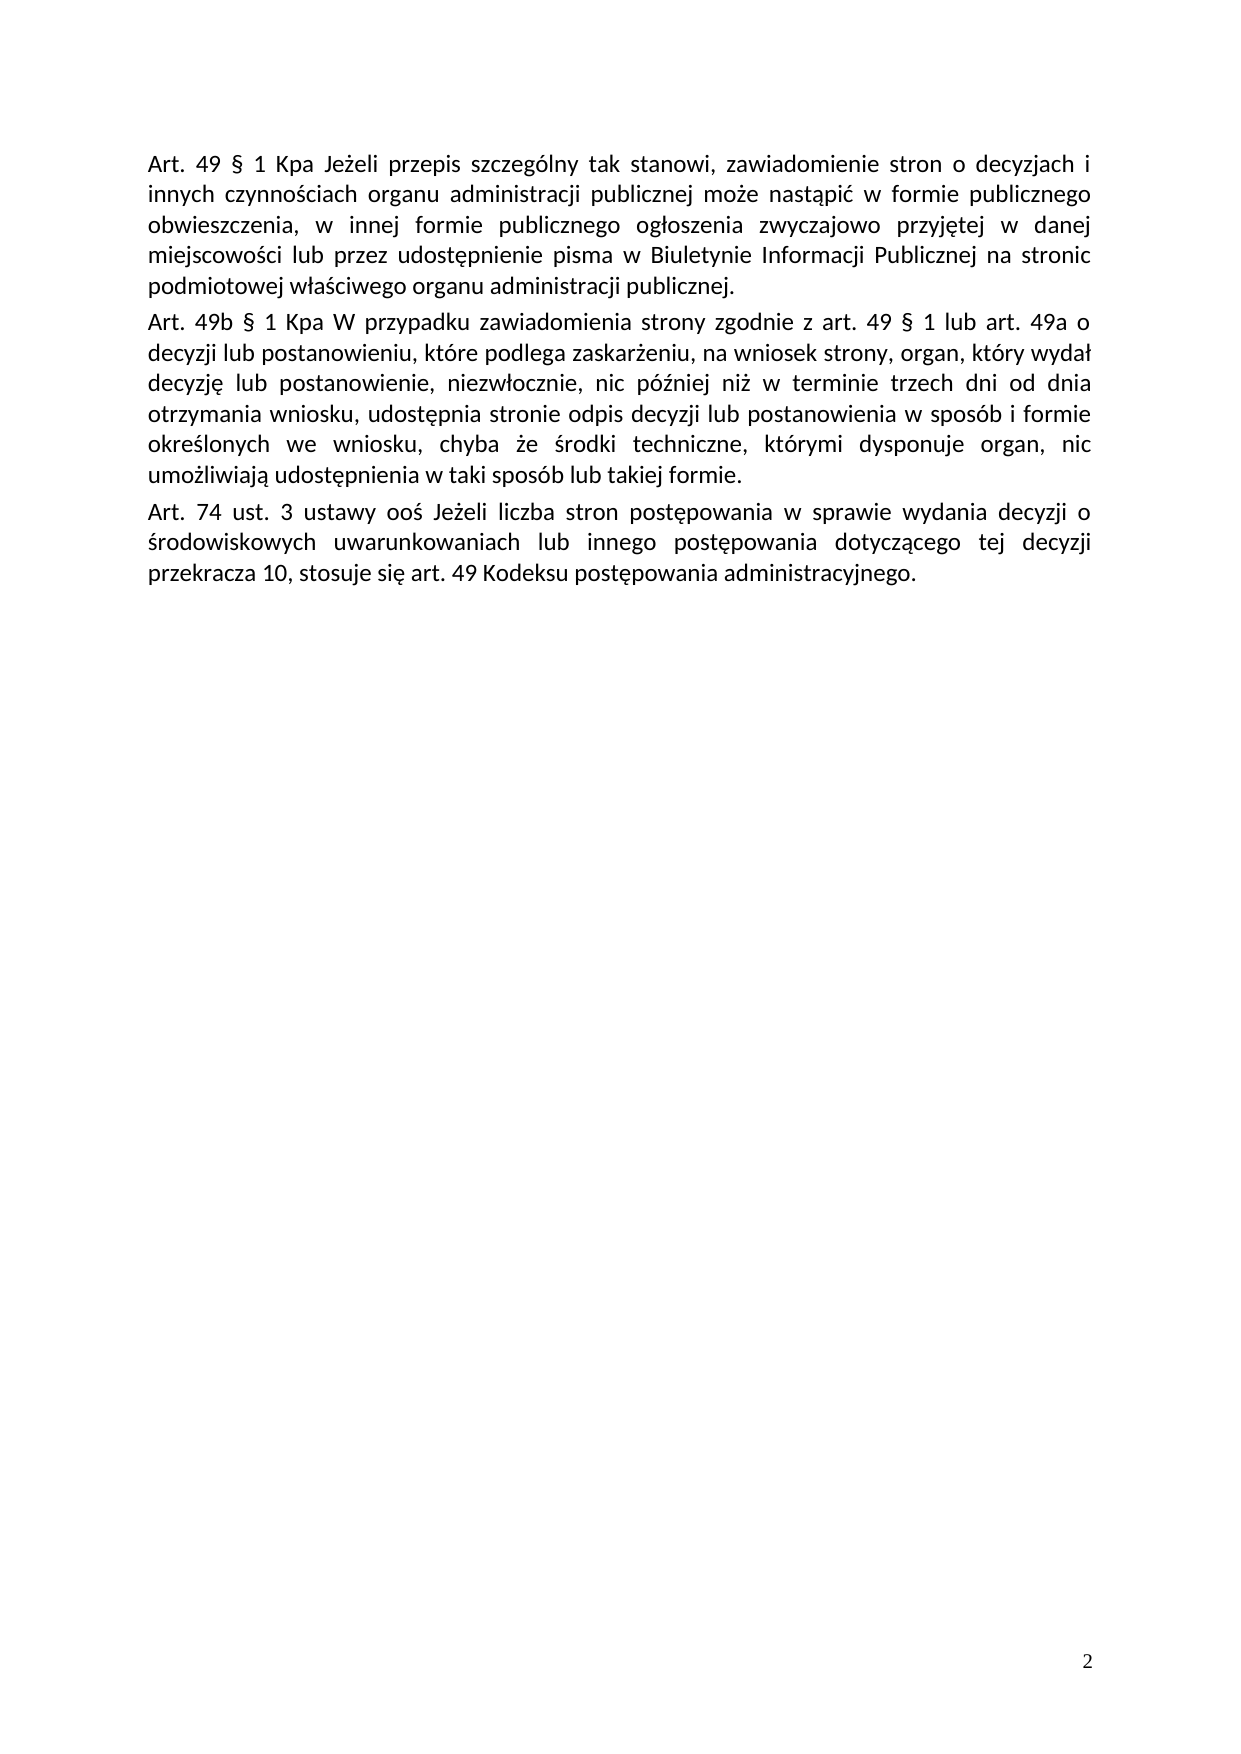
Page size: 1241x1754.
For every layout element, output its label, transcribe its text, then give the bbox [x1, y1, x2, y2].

text Art. 74 ust. 3 ustawy ooś Jeżeli liczba stron postępowania w sprawie wydania decyzji o środowiskowych uwarunkowaniach lub innego postępowania dotyczącego tej decyzji przekracza 10, stosuje się art. 49 Kodeksu postępowania administracyjnego. [148, 496, 1092, 587]
text Art. 49 § 1 Kpa Jeżeli przepis szczególny tak stanowi, zawiadomienie stron o decyzjach i innych czynnościach organu administracji publicznej może nastąpić w formie publicznego obwieszczenia, w innej formie publicznego ogłoszenia zwyczajowo przyjętej w danej miejscowości lub przez udostępnienie pisma w Biuletynie Informacji Publicznej na stronic podmiotowej właściwego organu administracji publicznej. [148, 148, 1092, 300]
text Art. 49b § 1 Kpa W przypadku zawiadomienia strony zgodnie z art. 49 § 1 lub art. 49a o decyzji lub postanowieniu, które podlega zaskarżeniu, na wniosek strony, organ, który wydał decyzję lub postanowienie, niezwłocznie, nic później niż w terminie trzech dni od dnia otrzymania wniosku, udostępnia stronie odpis decyzji lub postanowienia w sposób i formie określonych we wniosku, chyba że środki techniczne, którymi dysponuje organ, nic umożliwiają udostępnienia w taki sposób lub takiej formie. [148, 307, 1092, 490]
